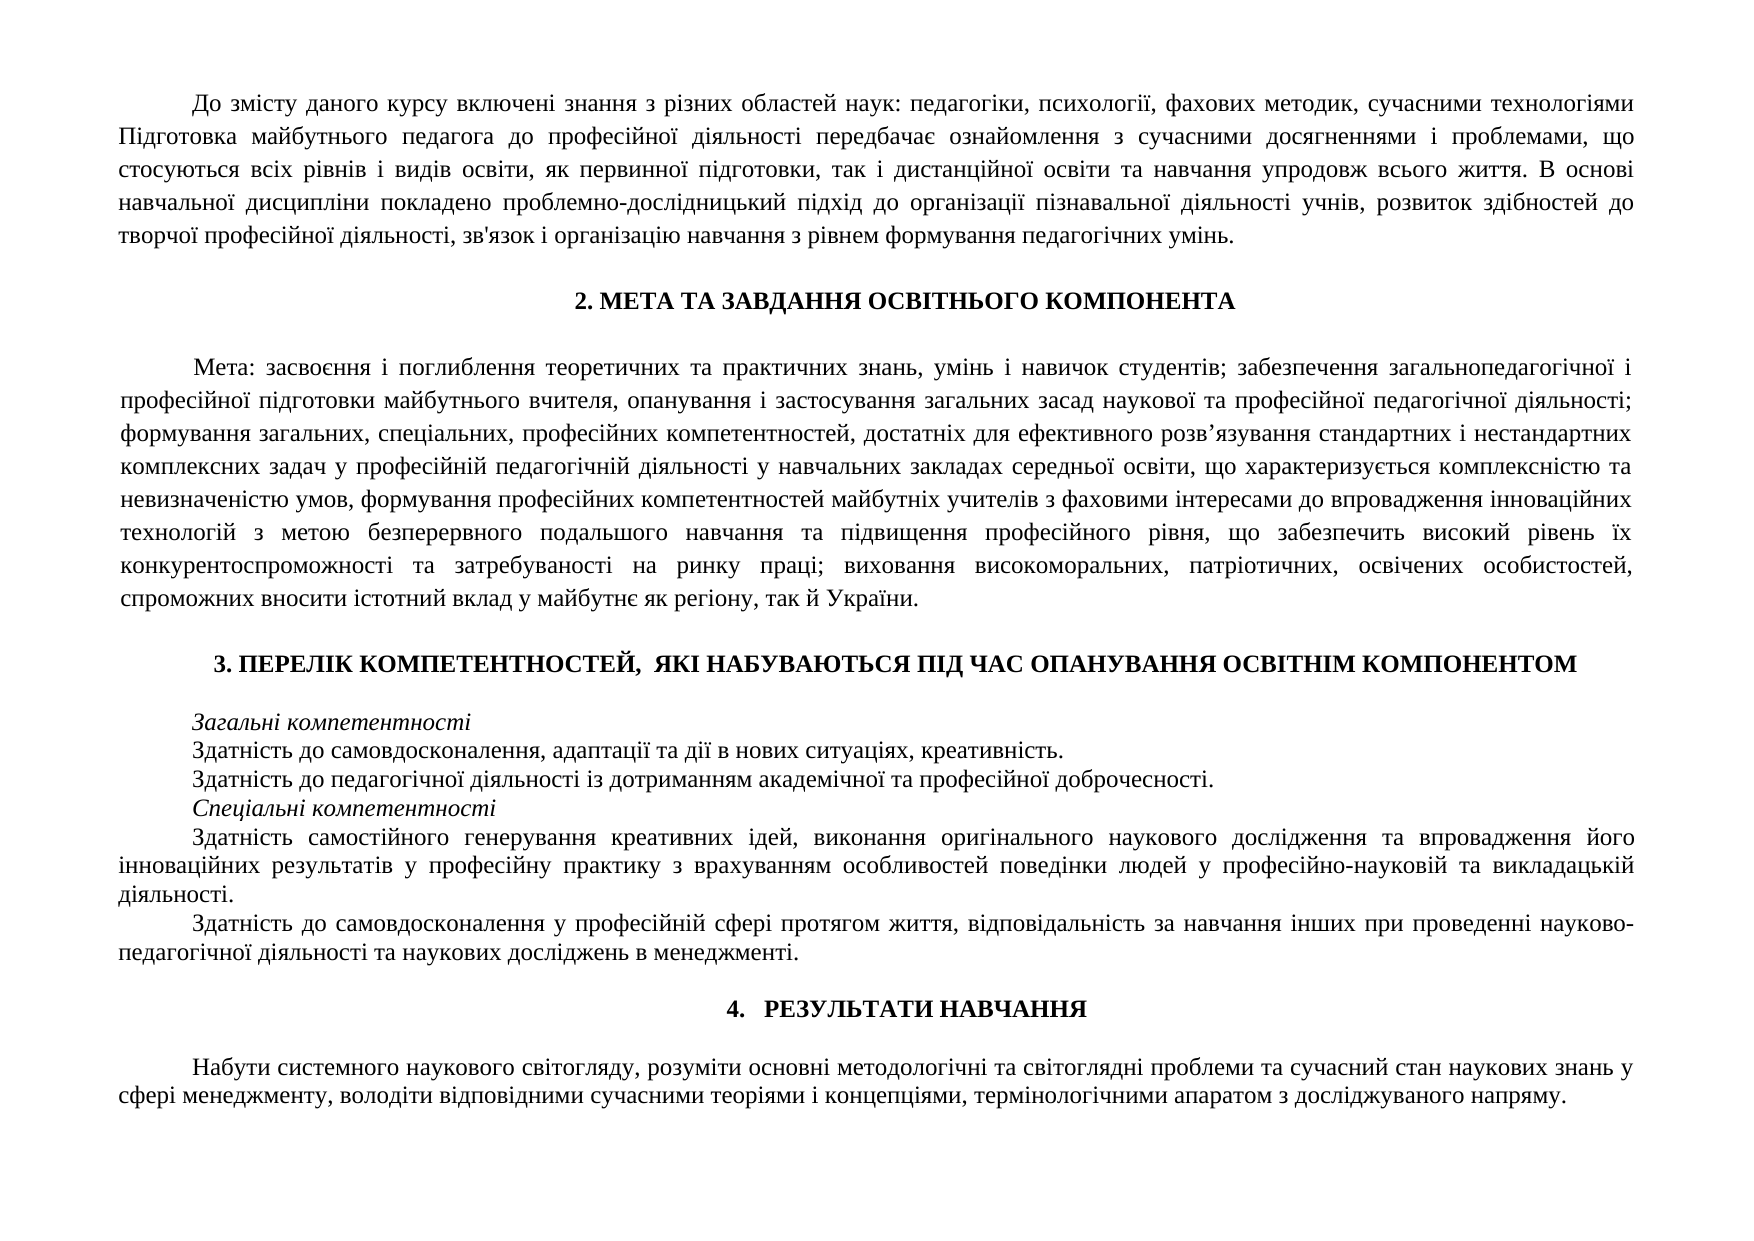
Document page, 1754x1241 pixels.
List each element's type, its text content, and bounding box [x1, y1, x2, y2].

list РЕЗУЛЬТАТИ НАВЧАННЯ [177, 994, 1636, 1023]
text Здатність до самовдосконалення, адаптації та дії в нових ситуаціях, креативність. [118, 735, 1636, 764]
text Набути системного наукового світогляду, розуміти основні методологічні та світоглядні проблеми та сучасний стан наукових знань у сфері менеджменту, володіти відповідними сучасними теоріями і концепціями, термінологічними апаратом з досліджуваного напряму. [118, 1052, 1636, 1109]
text Здатність до самовдосконалення у професійній сфері протягом життя, відповідальність за навчання інших при проведенні науково-педагогічної діяльності та наукових досліджень в менеджменті. [118, 908, 1636, 965]
text 2. МЕТА ТА ЗАВДАННЯ ОСВІТНЬОГО КОМПОНЕНТА [118, 286, 1636, 315]
text Здатність до педагогічної діяльності із дотриманням академічної та професійної доброчесності. [118, 764, 1636, 793]
text Мета: засвоєння і поглиблення теоретичних та практичних знань, умінь і навичок студентів; забезпечення загальнопедагогічної і професійної підготовки майбутнього вчителя, опанування і застосування загальних засад наукової та професійної педагогічної діяльності; формування загальних, спеціальних, професійних компетентностей, достатніх для ефективного розв’язування стандартних і нестандартних комплексних задач у професійній педагогічній діяльності у навчальних закладах середньої освіти, що характеризується комплексністю та невизначеністю умов, формування професійних компетентностей майбутніх учителів з фаховими інтересами до впровадження інноваційних технологій з метою безперервного подальшого навчання та підвищення професійного рівня, що забезпечить високий рівень їх конкурентоспроможності та затребуваності на ринку праці; виховання високоморальних, патріотичних, освічених особистостей, спроможних вносити істотний вклад у майбутнє як регіону, так й України. [120, 352, 1634, 612]
text 3. ПЕРЕЛІК КОМПЕТЕНТНОСТЕЙ, ЯКІ НАБУВАЮТЬСЯ ПІД ЧАС ОПАНУВАННЯ ОСВІТНІМ КОМПОНЕНТОМ [156, 649, 1636, 678]
text Спеціальні компетентності [118, 793, 1636, 822]
text Загальні компетентності [118, 707, 1636, 735]
text До змісту даного курсу включені знання з різних областей наук: педагогіки, психології, фахових методик, сучасними технологіями Підготовка майбутнього педагога до професійної діяльності передбачає ознайомлення з сучасними досягненнями і проблемами, що стосуються всіх рівнів і видів освіти, як первинної підготовки, так і дистанційної освіти та навчання упродовж всього життя. В основі навчальної дисципліни покладено проблемно-дослідницький підхід до організації пізнавальної діяльності учнів, розвиток здібностей до творчої професійної діяльності, зв'язок і організацію навчання з рівнем формування педагогічних умінь. [118, 88, 1636, 249]
text Здатність самостійного генерування креативних ідей, виконання оригінального наукового дослідження та впровадження його інноваційних результатів у професійну практику з врахуванням особливостей поведінки людей у професійно-науковій та викладацькій діяльності. [118, 822, 1636, 908]
